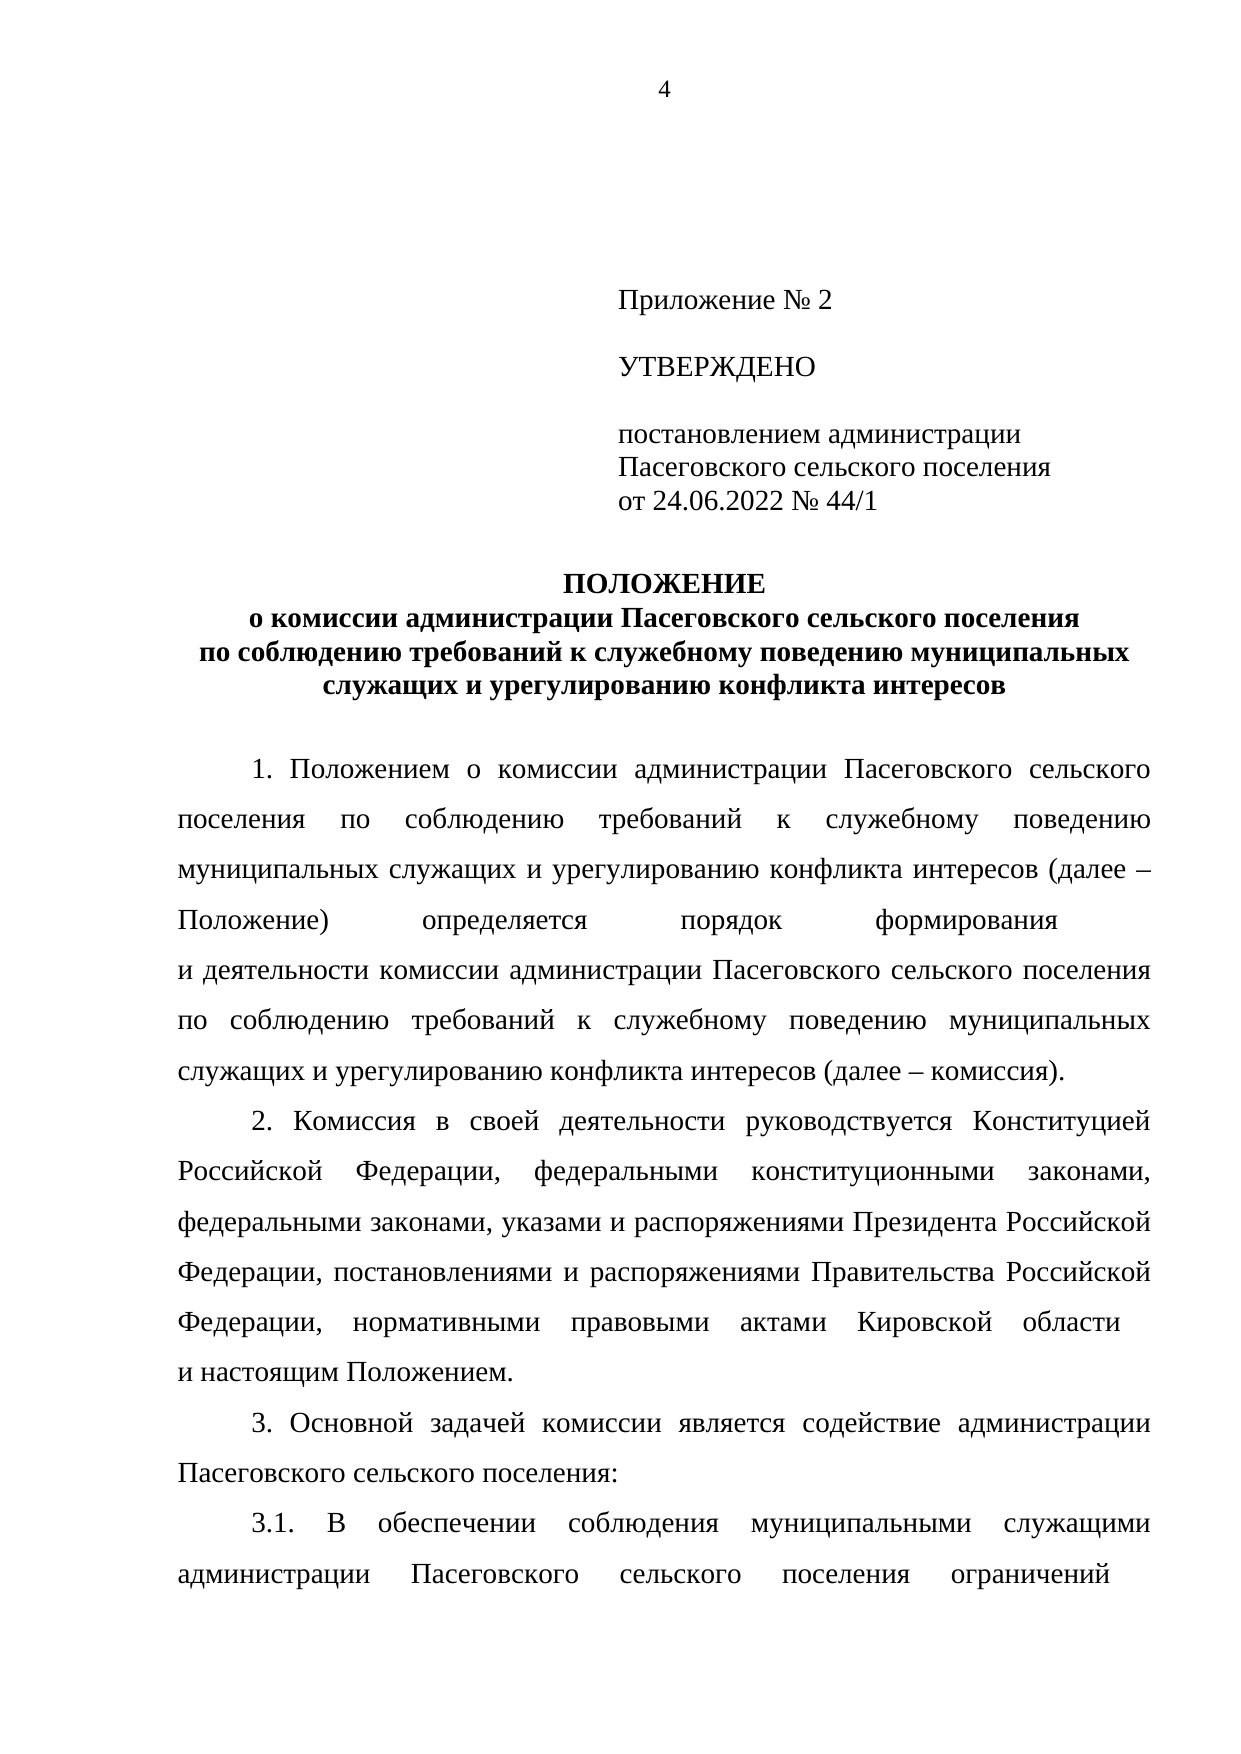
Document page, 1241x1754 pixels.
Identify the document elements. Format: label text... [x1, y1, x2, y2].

text 1. Положением о комиссии администрации Пасеговского сельского поселения по соблюдению требований к служебному поведению муниципальных служащих и урегулированию конфликта интересов (далее – Положение) определяется порядок формирования и деятельности комиссии администрации Пасеговского сельского поселения по соблюдению требований к служебному поведению муниципальных служащих и урегулированию конфликта интересов (далее – комиссия). [177, 751, 1152, 1086]
text о комиссии администрации Пасеговского сельского поселения [177, 600, 1152, 634]
text Приложение № 2 [177, 282, 1152, 315]
text 2. Комиссия в своей деятельности руководствуется Конституцией Российской Федерации, федеральными конституционными законами, федеральными законами, указами и распоряжениями Президента Российской Федерации, постановлениями и распоряжениями Правительства Российской Федерации, нормативными правовыми актами Кировской области и настоящим Положением. [177, 1103, 1152, 1388]
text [177, 1506, 1152, 1589]
text постановлением администрации [177, 416, 1152, 449]
text 3. Основной задачей комиссии является содействие администрации Пасеговского сельского поселения: [177, 1405, 1152, 1489]
text по соблюдению требований к служебному поведению муниципальных служащих и урегулированию конфликта интересов [177, 634, 1152, 701]
text УТВЕРЖДЕНО [177, 349, 1152, 382]
text ПОЛОЖЕНИЕ [177, 567, 1152, 600]
text от 24.06.2022 № 44/1 [177, 483, 1152, 517]
text Пасеговского сельского поселения [177, 449, 1152, 483]
